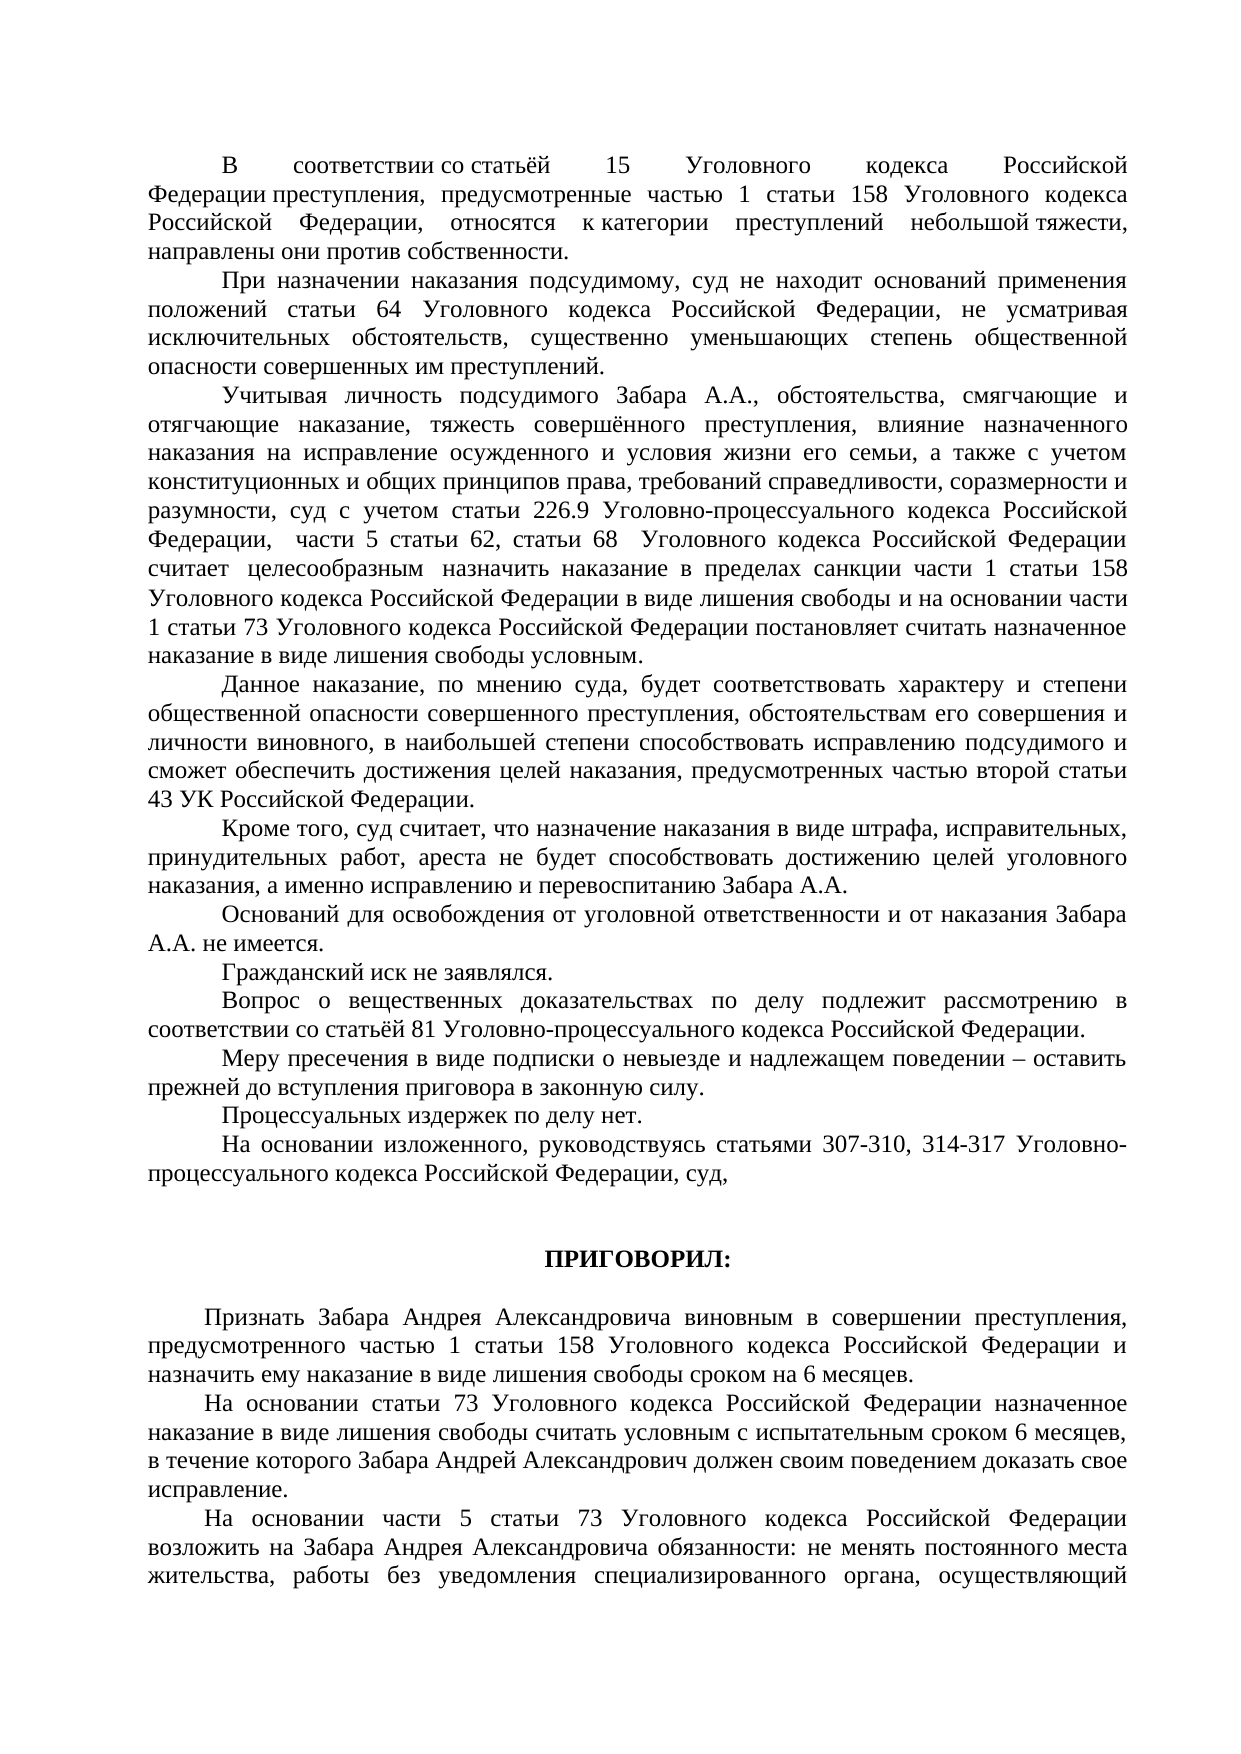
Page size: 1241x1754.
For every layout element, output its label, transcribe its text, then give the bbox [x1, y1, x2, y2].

text При назначении наказания подсудимому, суд не находит оснований применения положений статьи 64 Уголовного кодекса Российской Федерации, не усматривая исключительных обстоятельств, существенно уменьшающих степень общественной опасности совершенных им преступлений. [148, 265, 1128, 380]
text Оснований для освобождения от уголовной ответственности и от наказания Забара А.А. не имеется. [148, 899, 1128, 957]
text На основании изложенного, руководствуясь статьями 307-310, 314-317 Уголовно-процессуального кодекса Российской Федерации, суд, [148, 1129, 1128, 1187]
text Кроме того, суд считает, что назначение наказания в виде штрафа, исправительных, принудительных работ, ареста не будет способствовать достижению целей уголовного наказания, а именно исправлению и перевоспитанию Забара А.А. [148, 813, 1128, 899]
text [148, 1503, 1128, 1589]
text Учитывая личность подсудимого Забара А.А., обстоятельства, смягчающие и отягчающие наказание, тяжесть совершённого преступления, влияние назначенного наказания на исправление осужденного и условия жизни его семьи, а также с учетом конституционных и общих принципов права, требований справедливости, соразмерности и разумности, суд с учетом статьи 226.9 Уголовно-процессуального кодекса Российской Федерации, части 5 статьи 62, статьи 68 Уголовного кодекса Российской Федерации считает целесообразным назначить наказание в пределах санкции части 1 статьи 158 Уголовного кодекса Российской Федерации в виде лишения свободы и на основании части 1 статьи 73 Уголовного кодекса Российской Федерации постановляет считать назначенное наказание в виде лишения свободы условным. [148, 380, 1128, 669]
text Вопрос о вещественных доказательствах по делу подлежит рассмотрению в соответствии со статьёй 81 Уголовно-процессуального кодекса Российской Федерации. [148, 986, 1128, 1043]
text Данное наказание, по мнению суда, будет соответствовать характеру и степени общественной опасности совершенного преступления, обстоятельствам его совершения и личности виновного, в наибольшей степени способствовать исправлению подсудимого и сможет обеспечить достижения целей наказания, предусмотренных частью второй статьи 43 УК Российской Федерации. [148, 669, 1128, 813]
text ПРИГОВОРИЛ: [148, 1244, 1128, 1273]
text Гражданский иск не заявлялся. [148, 957, 1128, 986]
text Процессуальных издержек по делу нет. [148, 1101, 1128, 1129]
text Признать Забара Андрея Александровича виновным в совершении преступления, предусмотренного частью 1 статьи 158 Уголовного кодекса Российской Федерации и назначить ему наказание в виде лишения свободы сроком на 6 месяцев. [148, 1302, 1128, 1388]
text В соответствии со статьёй 15 Уголовного кодекса Российской Федерации преступления, предусмотренные частью 1 статьи 158 Уголовного кодекса Российской Федерации, относятся к категории преступлений небольшой тяжести, направлены они против собственности. [148, 150, 1128, 265]
text На основании статьи 73 Уголовного кодекса Российской Федерации назначенное наказание в виде лишения свободы считать условным с испытательным сроком 6 месяцев, в течение которого Забара Андрей Александрович должен своим поведением доказать свое исправление. [148, 1388, 1128, 1503]
text Меру пресечения в виде подписки о невыезде и надлежащем поведении – оставить прежней до вступления приговора в законную силу. [148, 1043, 1128, 1101]
